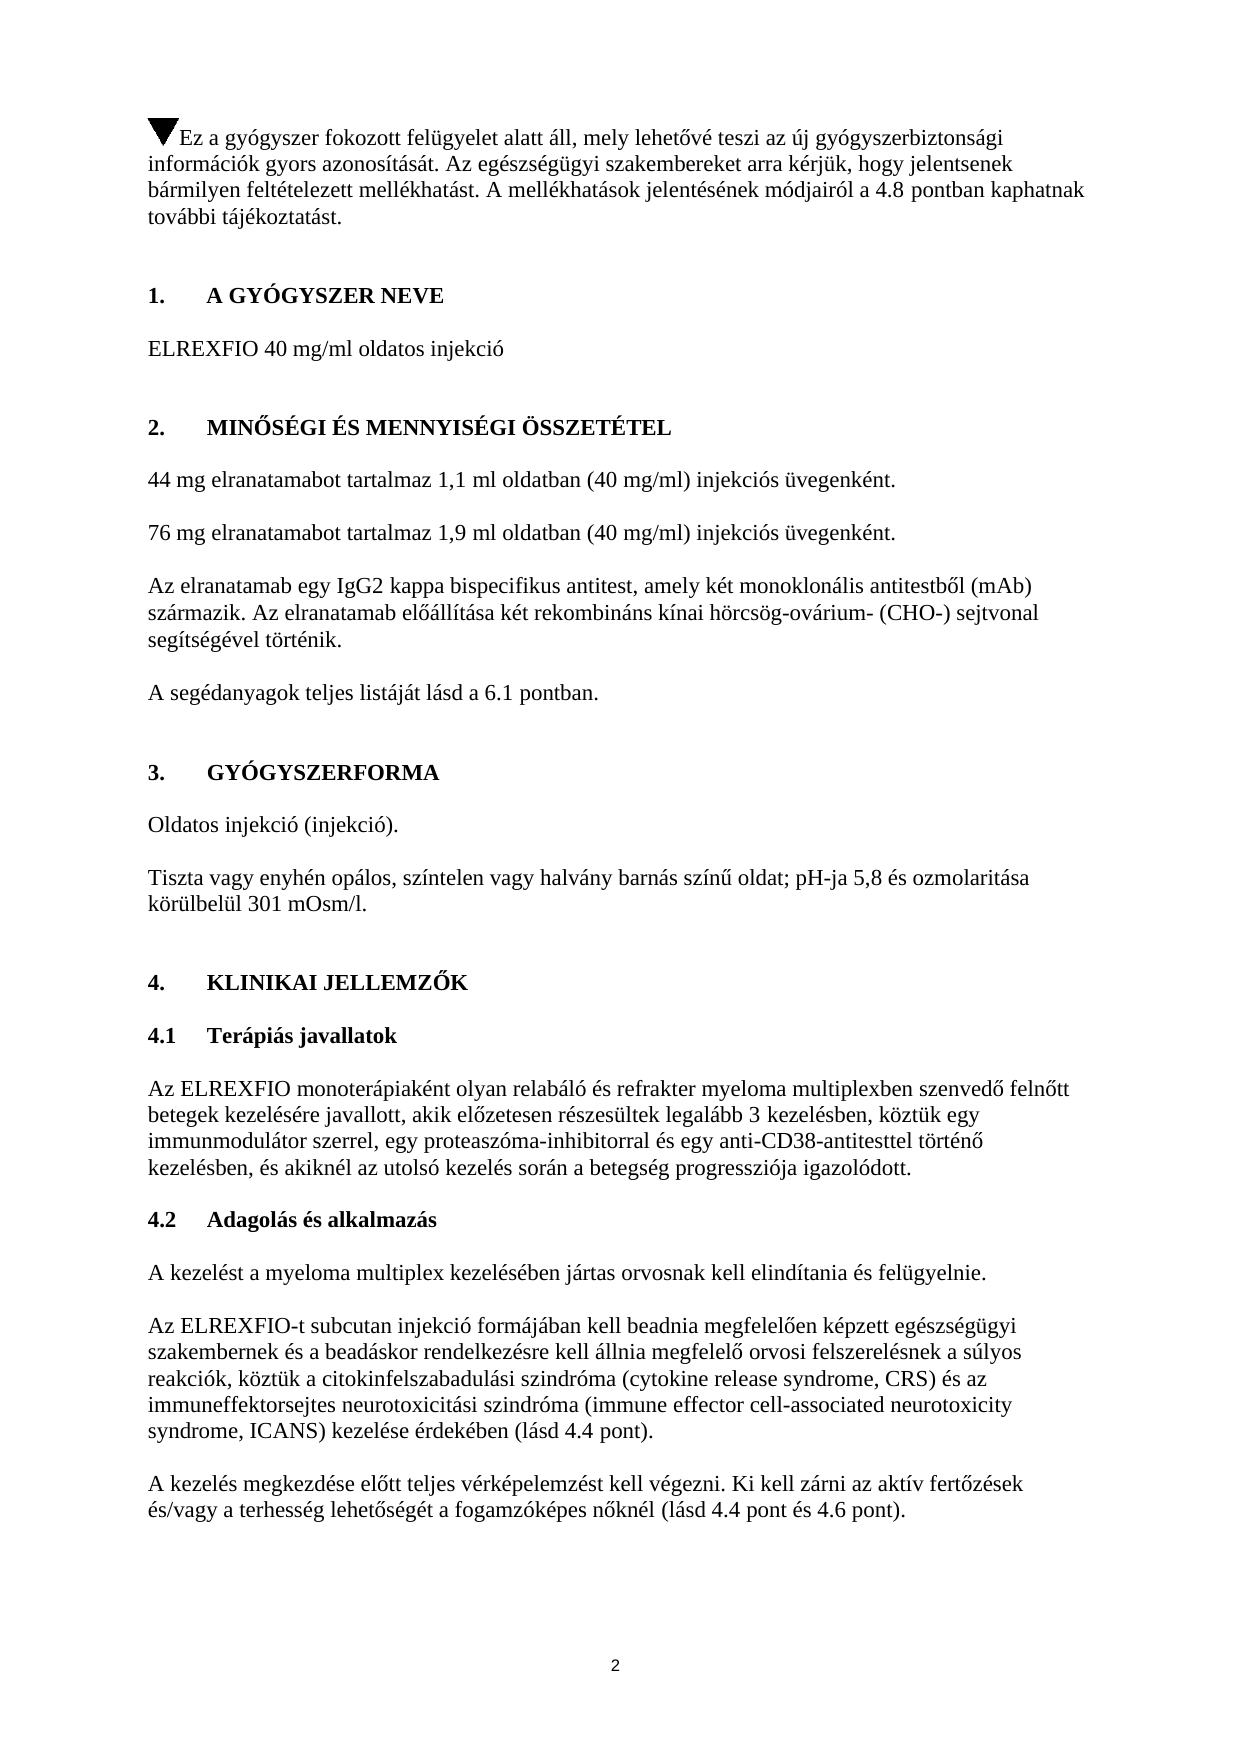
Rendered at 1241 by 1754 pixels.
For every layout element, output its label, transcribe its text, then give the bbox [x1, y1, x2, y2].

text Az ELREXFIO monoterápiaként olyan relabáló és refrakter myeloma multiplexben szenvedő felnőtt betegek kezelésére javallott, akik előzetesen részesültek legalább 3 kezelésben, köztük egy immunmodulátor szerrel, egy proteaszóma-inhibitorral és egy anti-CD38-antitesttel történő kezelésben, és akiknél az utolsó kezelés során a betegség progressziója igazolódott. [148, 1075, 1093, 1180]
text Tiszta vagy enyhén opálos, színtelen vagy halvány barnás színű oldat; pH-ja 5,8 és ozmolaritása körülbelül 301 mOsm/l. [148, 864, 1093, 917]
text 3. GYÓGYSZERFORMA [148, 758, 1093, 785]
text 4. KLINIKAI JELLEMZŐK [148, 969, 1093, 996]
text Ez a gyógyszer fokozott felügyelet alatt áll, mely lehetővé teszi az új gyógyszerbiztonsági információk gyors azonosítását. Az egészségügyi szakembereket arra kérjük, hogy jelentsenek bármilyen feltételezett mellékhatást. A mellékhatások jelentésének módjairól a 4.8 pontban kaphatnak további tájékoztatást. [148, 118, 1093, 229]
text 1. A GYÓGYSZER NEVE [148, 282, 1093, 308]
text Az elranatamab egy IgG2 kappa bispecifikus antitest, amely két monoklonális antitestből (mAb) származik. Az elranatamab előállítása két rekombináns kínai hörcsög-ovárium- (CHO-) sejtvonal segítségével történik. [148, 572, 1093, 653]
text 76 mg elranatamabot tartalmaz 1,9 ml oldatban (40 mg/ml) injekciós üvegenként. [148, 519, 1093, 546]
text 4.2 Adagolás és alkalmazás [148, 1207, 1093, 1233]
picture [147, 118, 179, 146]
text ELREXFIO 40 mg/ml oldatos injekció [148, 335, 1093, 361]
text 44 mg elranatamabot tartalmaz 1,1 ml oldatban (40 mg/ml) injekciós üvegenként. [148, 466, 1093, 493]
text A segédanyagok teljes listáját lásd a 6.1 pontban. [148, 679, 1093, 706]
text A kezelés megkezdése előtt teljes vérképelemzést kell végezni. Ki kell zárni az aktív fertőzések és/vagy a terhesség lehetőségét a fogamzóképes nőknél (lásd 4.4 pont és 4.6 pont). [148, 1470, 1093, 1523]
text 2. MINŐSÉGI ÉS MENNYISÉGI ÖSSZETÉTEL [148, 414, 1093, 440]
text Oldatos injekció (injekció). [148, 811, 1093, 838]
text 4.1 Terápiás javallatok [148, 1022, 1093, 1048]
text A kezelést a myeloma multiplex kezelésében jártas orvosnak kell elindítania és felügyelnie. [148, 1259, 1093, 1286]
text Az ELREXFIO-t subcutan injekció formájában kell beadnia megfelelően képzett egészségügyi szakembernek és a beadáskor rendelkezésre kell állnia megfelelő orvosi felszerelésnek a súlyos reakciók, köztük a citokinfelszabadulási szindróma (cytokine release syndrome, CRS) és az immuneffektorsejtes neurotoxicitási szindróma (immune effector cell-associated neurotoxicity syndrome, ICANS) kezelése érdekében (lásd 4.4 pont). [148, 1312, 1093, 1444]
